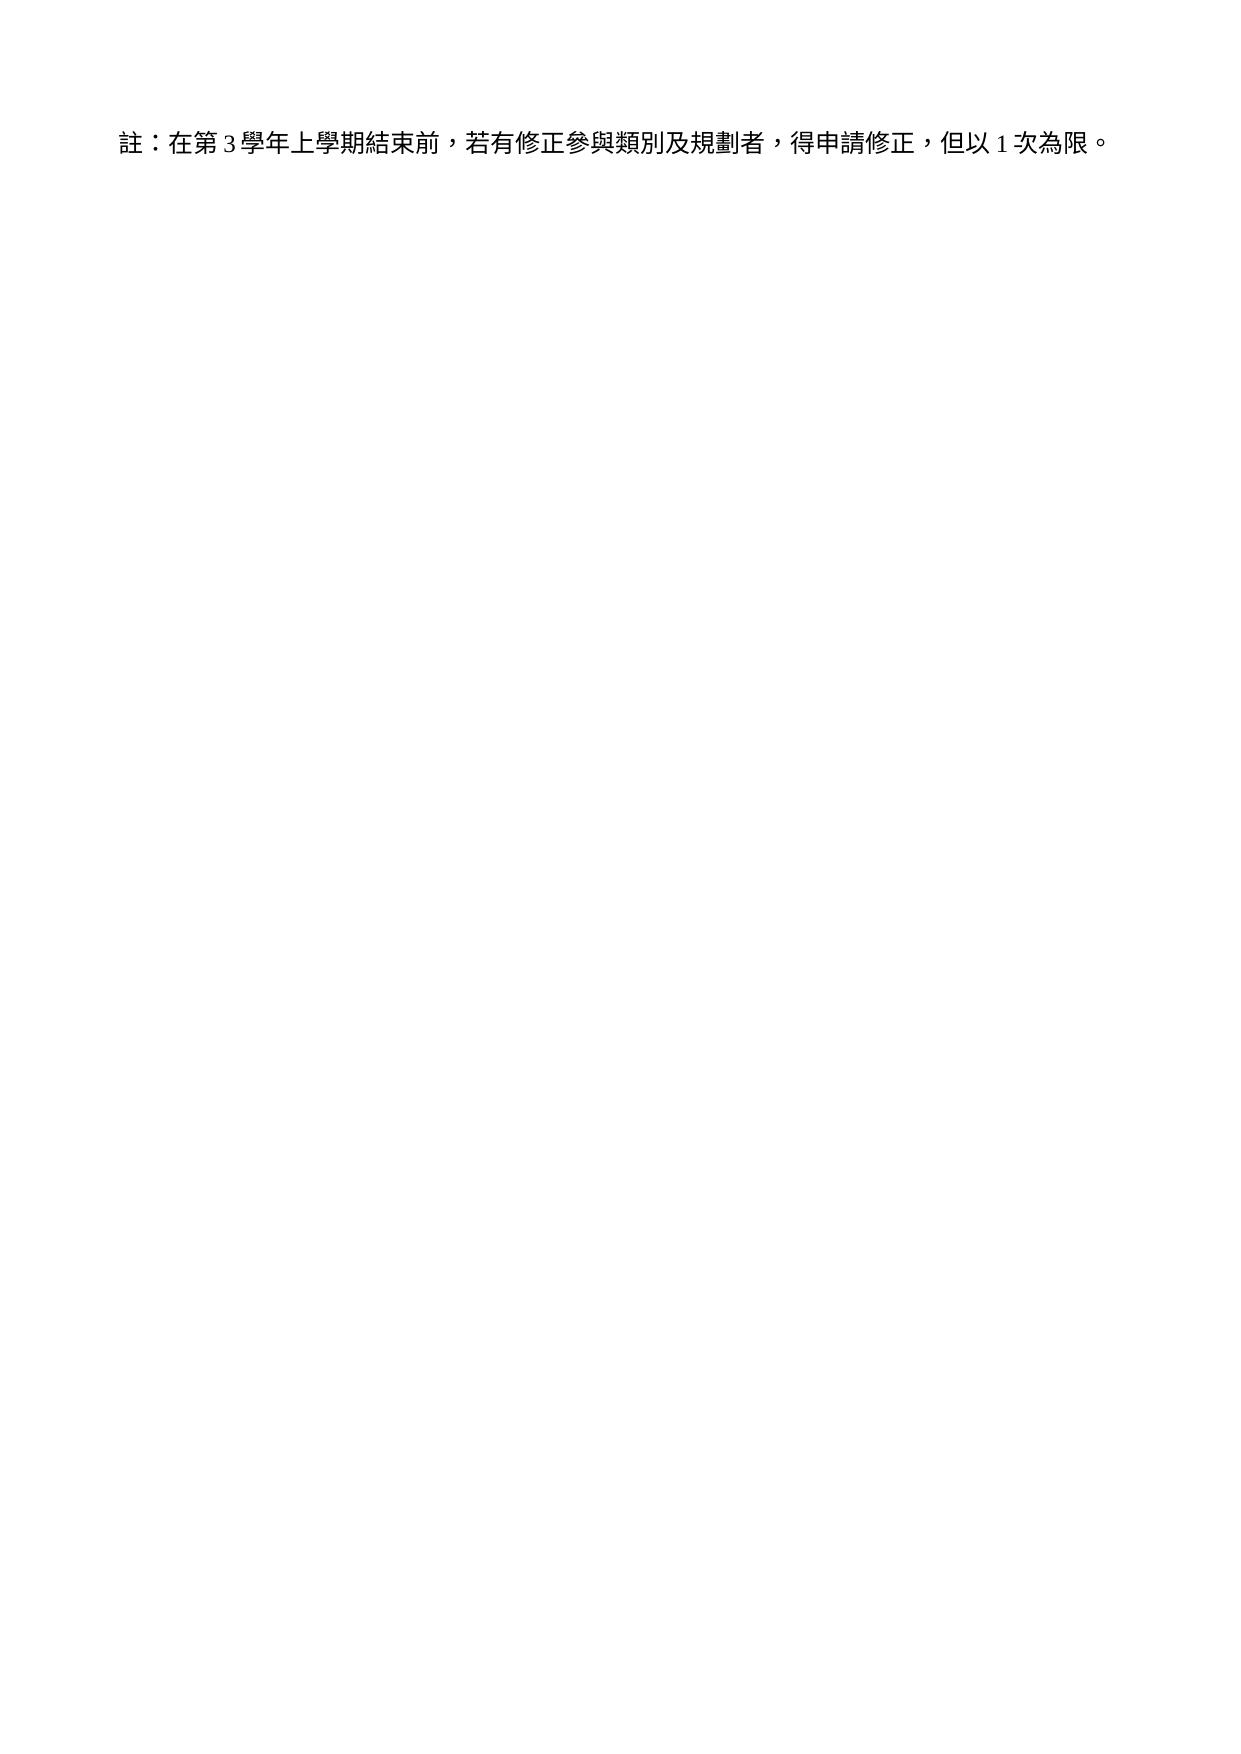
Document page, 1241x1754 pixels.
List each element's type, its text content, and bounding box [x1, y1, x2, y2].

text 註：在第3學年上學期結束前，若有修正參與類別及規劃者，得申請修正，但以1次為限。 [118, 123, 1122, 160]
